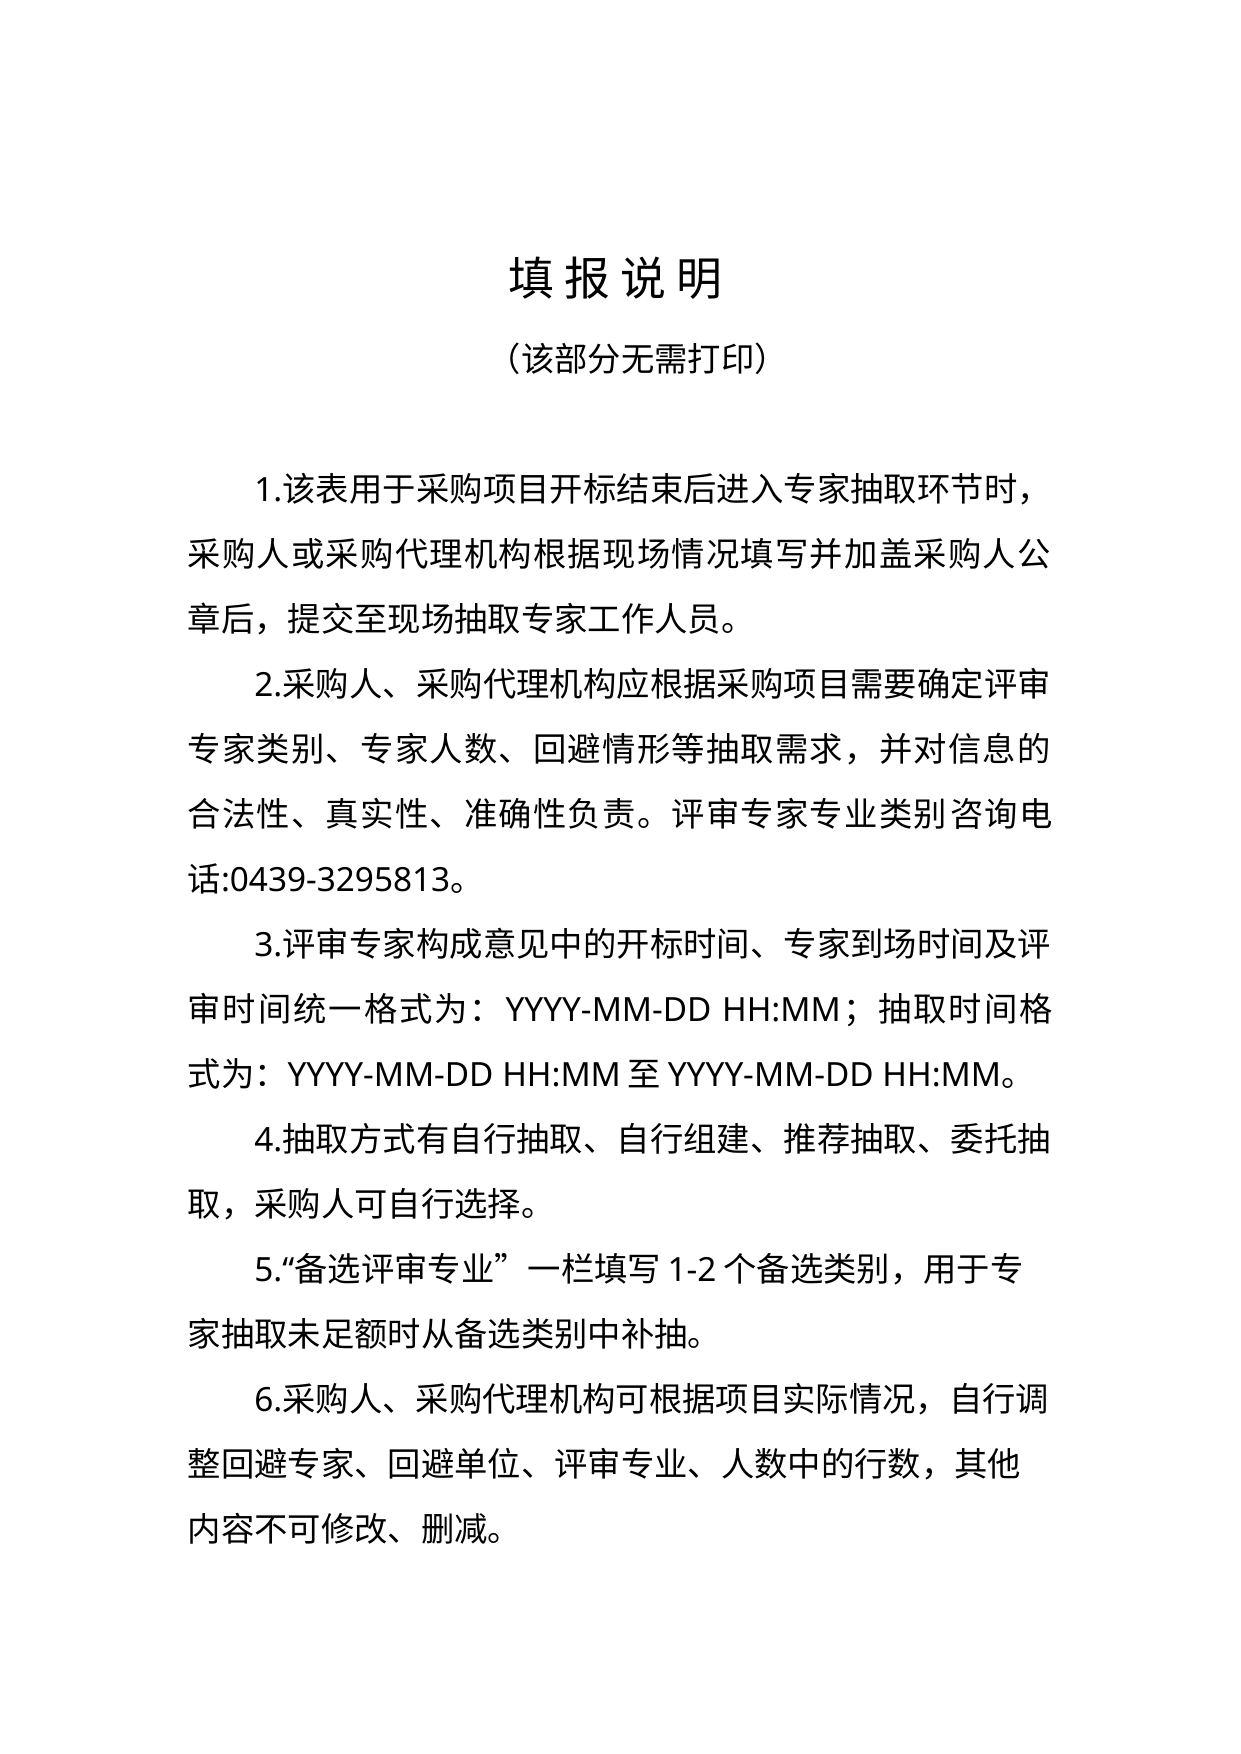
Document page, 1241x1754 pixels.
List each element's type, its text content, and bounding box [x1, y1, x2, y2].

text 2.采购人、采购代理机构应根据采购项目需要确定评审专家类别、专家人数、回避情形等抽取需求，并对信息的合法性、真实性、准确性负责。评审专家专业类别咨询电话:0439-3295813。 [187, 649, 1053, 909]
text 6.采购人、采购代理机构可根据项目实际情况，自行调整回避专家、回避单位、评审专业、人数中的行数，其他内容不可修改、删减。 [187, 1364, 1053, 1559]
text 填 报 说 明 [187, 227, 1053, 324]
text （该部分无需打印） [187, 324, 1053, 389]
text 4.抽取方式有自行抽取、自行组建、推荐抽取、委托抽取，采购人可自行选择。 [187, 1104, 1053, 1234]
text 5.“备选评审专业”一栏填写1-2个备选类别，用于专家抽取未足额时从备选类别中补抽。 [187, 1234, 1053, 1364]
subtitle 3.评审专家构成意见中的开标时间、专家到场时间及评审时间统一格式为：YYYY-MM-DD HH:MM；抽取时间格式为：YYYY-MM-DD HH:MM至YYYY-MM-DD HH:MM。 [187, 909, 1053, 1104]
text 1.该表用于采购项目开标结束后进入专家抽取环节时，采购人或采购代理机构根据现场情况填写并加盖采购人公章后，提交至现场抽取专家工作人员。 [187, 454, 1053, 649]
